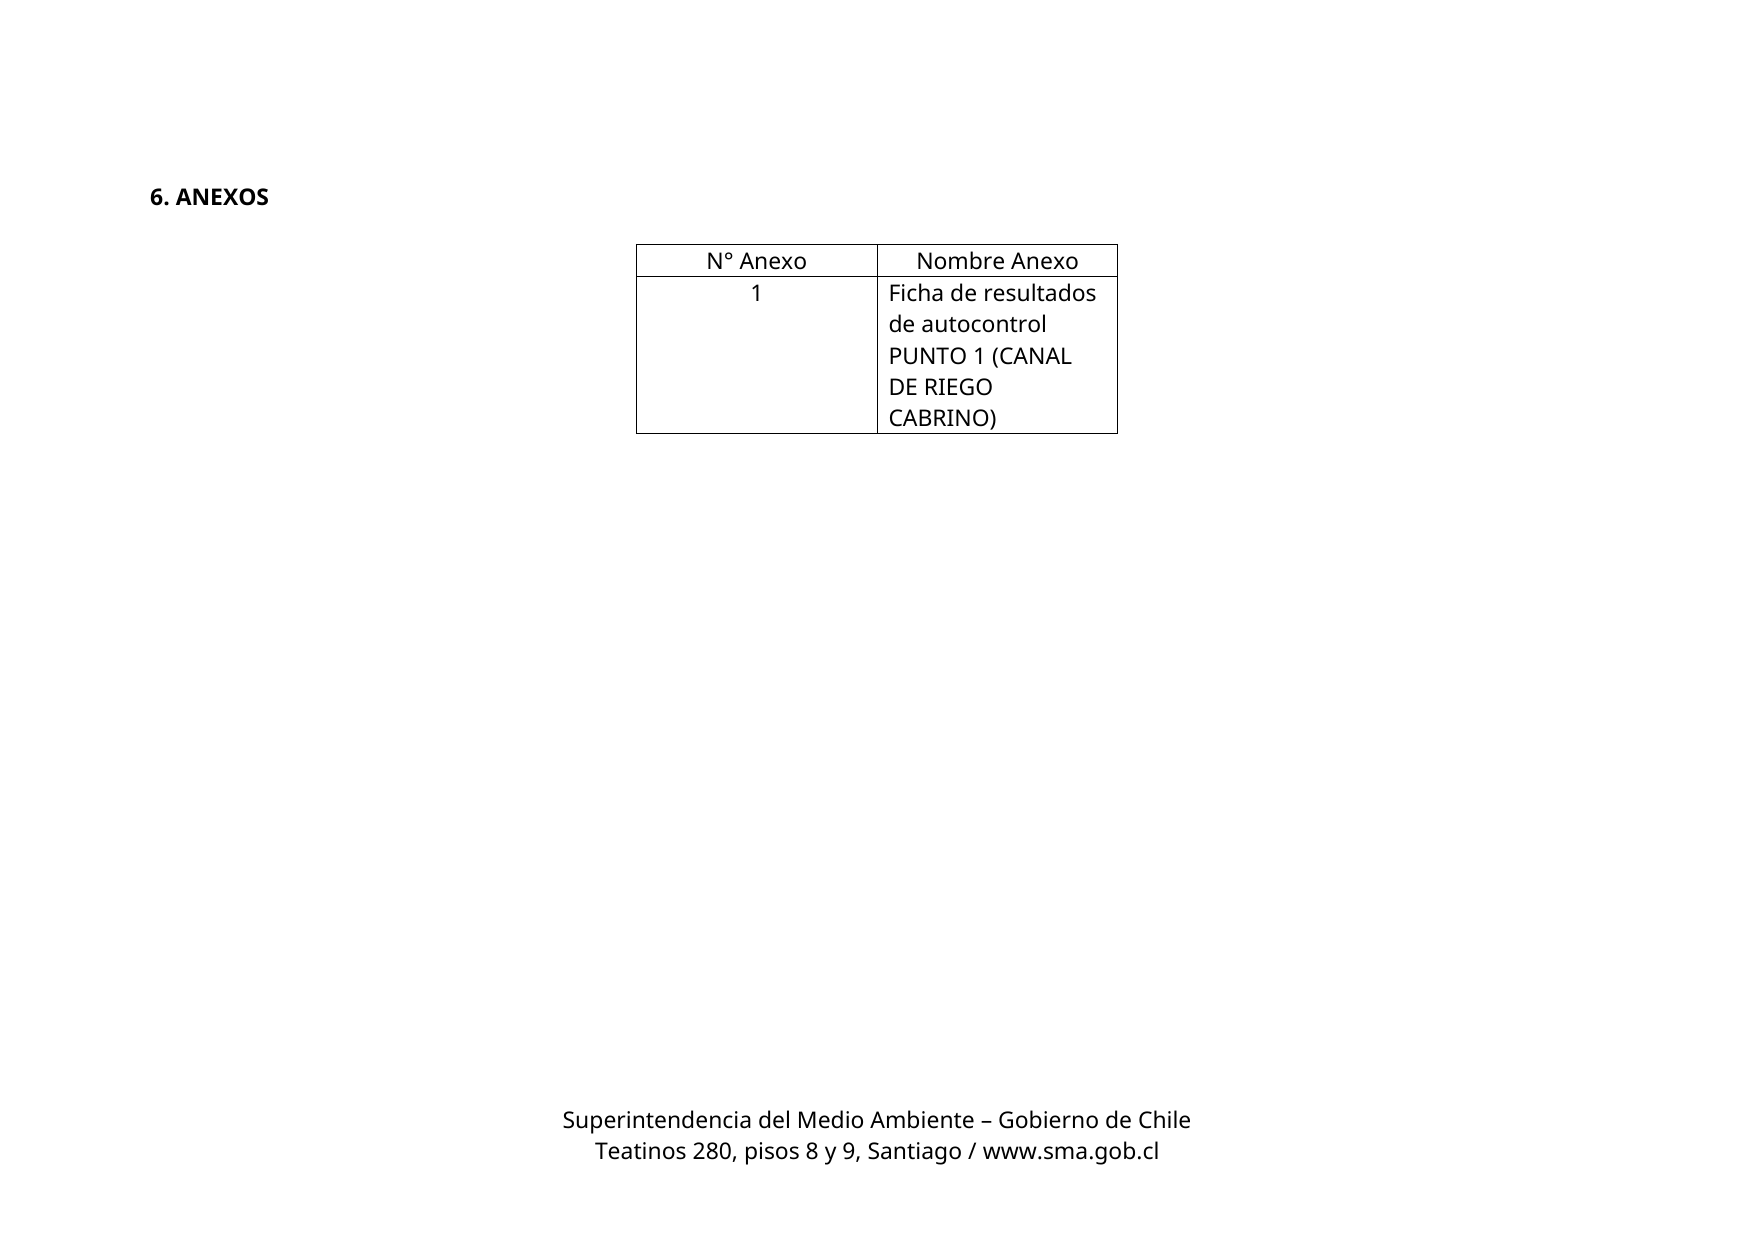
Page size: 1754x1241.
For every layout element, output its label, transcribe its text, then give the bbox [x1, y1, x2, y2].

table_cell Ficha de resultados de autocontrol PUNTO 1 (CANAL DE RIEGO CABRINO) [878, 277, 1117, 433]
table_header Nombre Anexo [878, 245, 1117, 276]
table_cell 1 [637, 277, 877, 433]
text 6. ANEXOS [150, 150, 1604, 212]
table_header N° Anexo [637, 245, 877, 276]
